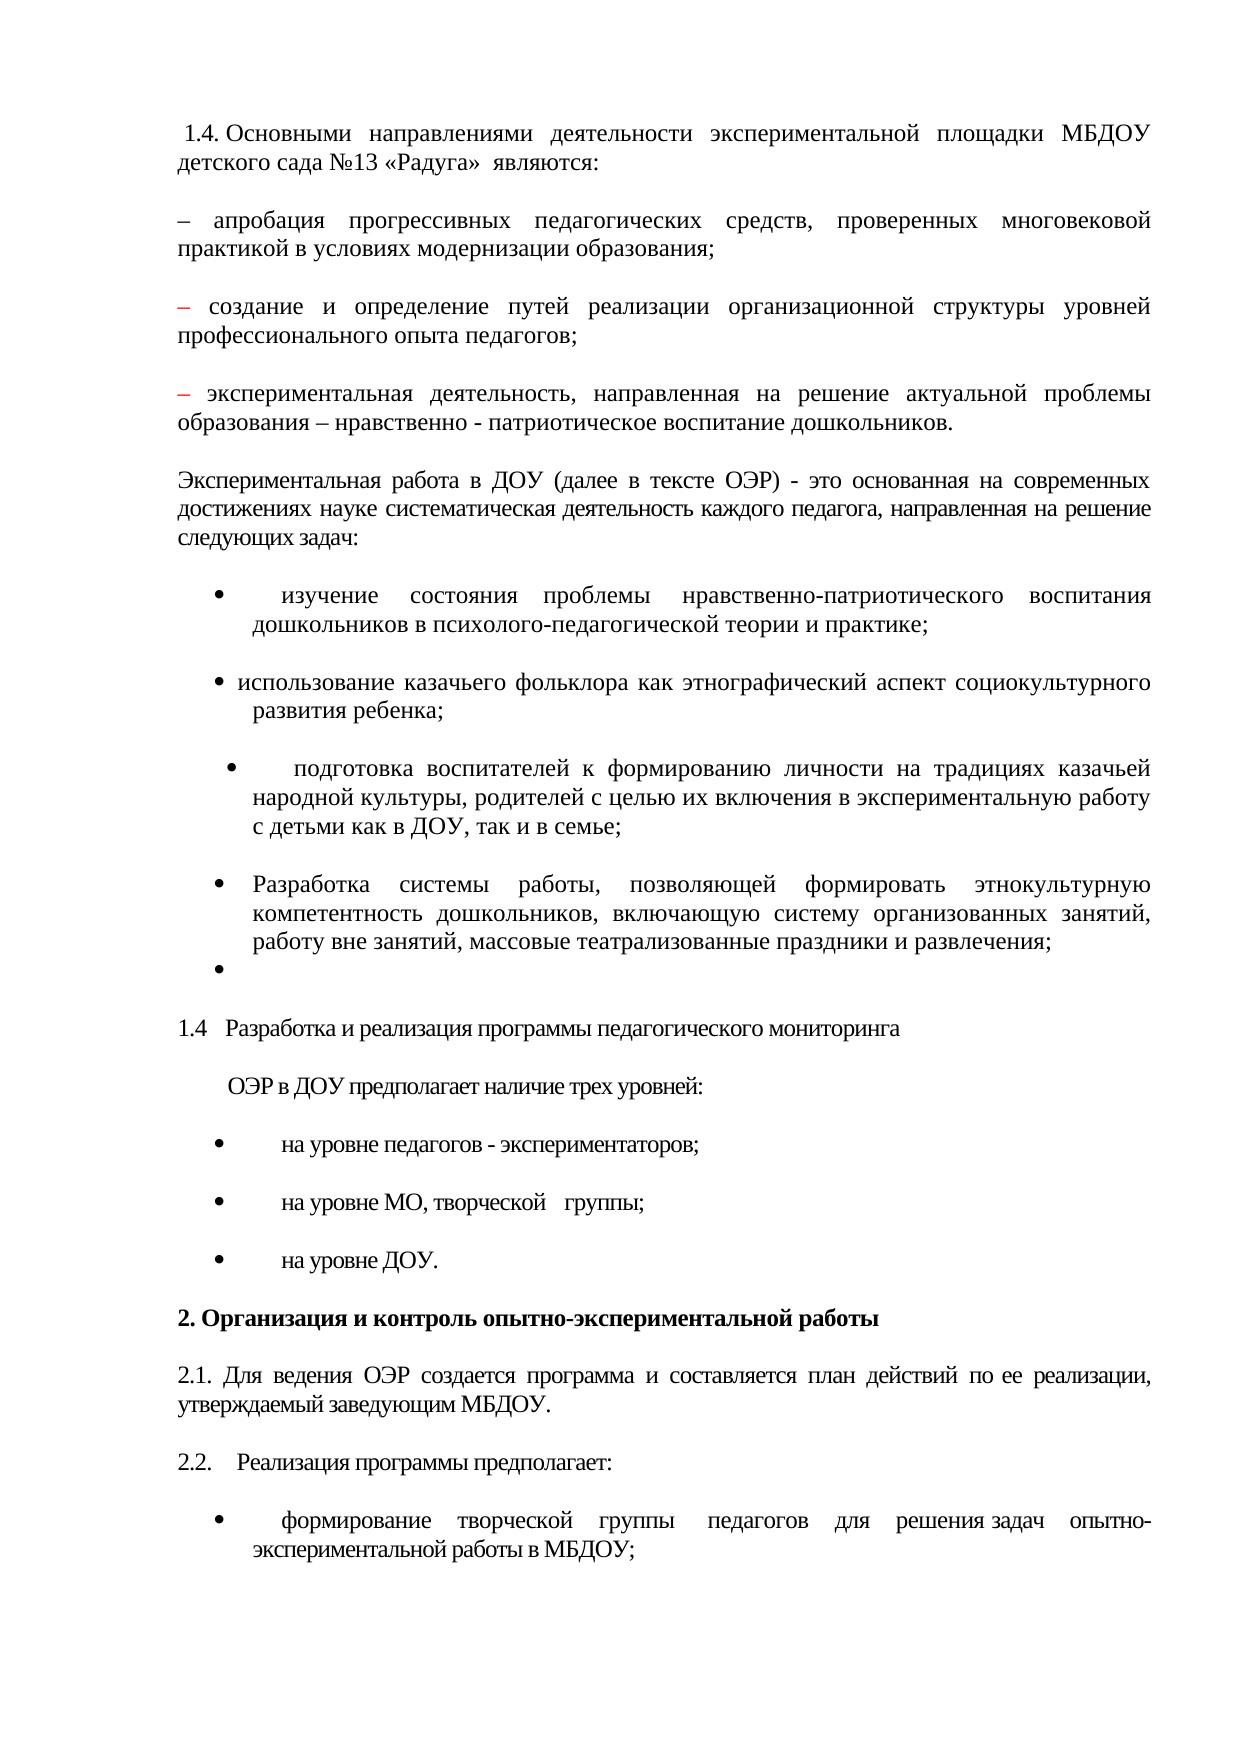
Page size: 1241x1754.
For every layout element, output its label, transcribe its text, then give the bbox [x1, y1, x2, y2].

list Разработка системы работы, позволяющей формировать этнокультурную компетентность дошкольников, включающую систему организованных занятий, работу вне занятий, массовые театрализованные праздники и развлечения; [215, 869, 1152, 955]
text – экспериментальная деятельность, направленная на решение актуальной проблемы образования – нравственно - патриотическое воспитание дошкольников. [177, 378, 1152, 436]
text – апробация прогрессивных педагогических средств, проверенных многовековой практикой в условиях модернизации образования; [177, 205, 1152, 262]
text Экспериментальная работа в ДОУ (далее в тексте ОЭР) - это основанная на современных достижениях науке систематическая деятельность каждого педагога, направленная на решение следующих задач: [177, 465, 1152, 551]
text ОЭР в ДОУ предполагает наличие трех уровней: [177, 1071, 1152, 1100]
text 2. Организация и контроль опытно-экспериментальной работы [177, 1303, 1152, 1331]
text 1.4 Разработка и реализация программы педагогического мониторинга [177, 1013, 1152, 1042]
text  на уровне педагогов - экспериментаторов; [215, 1129, 1152, 1158]
text 2.1. Для ведения ОЭР создается программа и составляется план действий по ее реализации, утверждаемый заведующим МБДОУ. [177, 1361, 1152, 1418]
text  формирование творческой группы педагогов для решения задач опытно-экспериментальной работы в МБДОУ; [215, 1505, 1152, 1563]
text – создание и определение путей реализации организационной структуры уровней профессионального опыта педагогов; [177, 291, 1152, 349]
text  использование казачьего фольклора как этнографический аспект социокультурного развития ребенка; [215, 667, 1152, 724]
text  на уровне МО, творческой группы; [215, 1187, 1152, 1216]
text  на уровне ДОУ. [215, 1245, 1152, 1273]
text 1.4. Основными направлениями деятельности экспериментальной площадки МБДОУ детского сада №13 «Радуга» являются: [177, 118, 1152, 176]
text 2.2. Реализация программы предполагает: [177, 1447, 1152, 1476]
text  подготовка воспитателей к формированию личности на традициях казачьей народной культуры, родителей с целью их включения в экспериментальную работу с детьми как в ДОУ, так и в семье; [215, 753, 1152, 840]
text  изучение состояния проблемы нравственно-патриотического воспитания дошкольников в психолого-педагогической теории и практике; [215, 580, 1152, 638]
